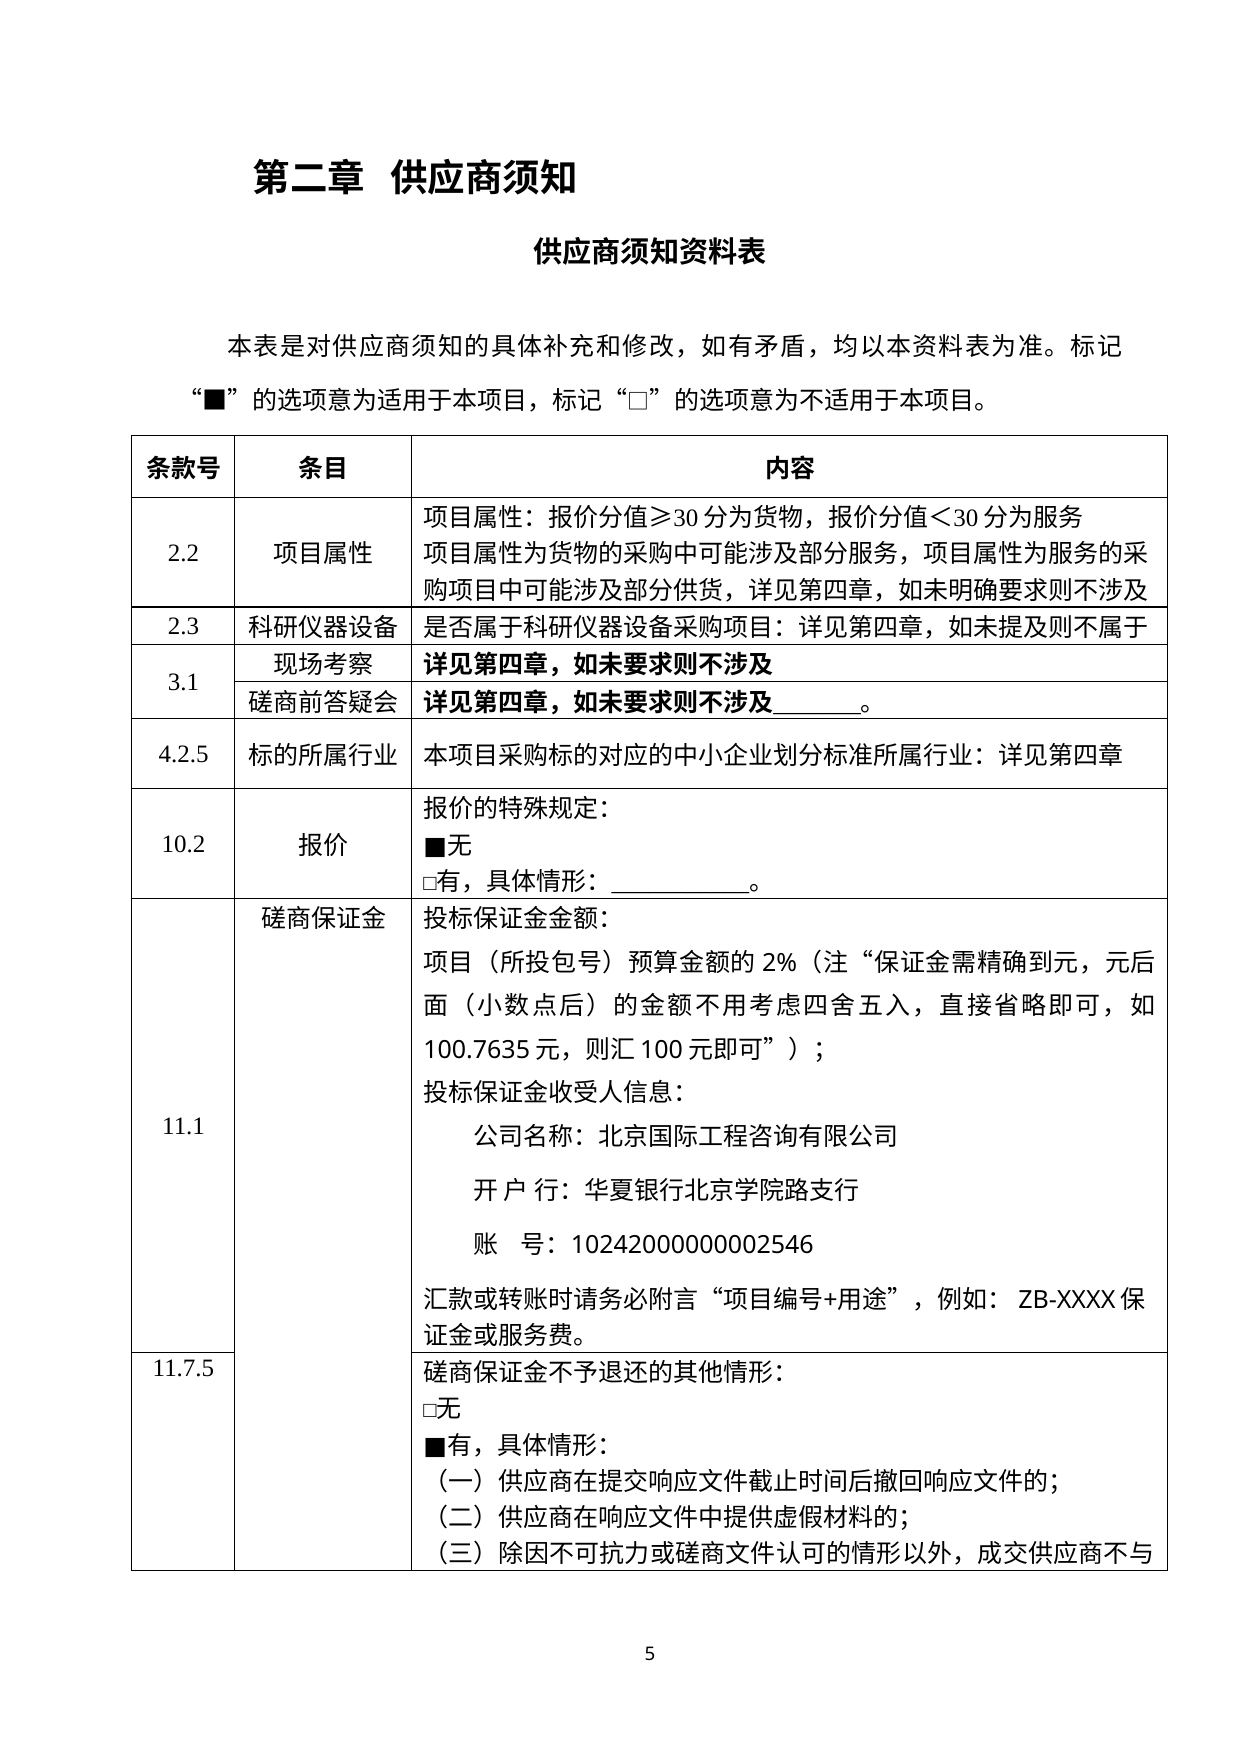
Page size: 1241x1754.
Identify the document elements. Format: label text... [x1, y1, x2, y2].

table_cell 现场考察 [235, 645, 411, 681]
table_cell 报价的特殊规定： ■无 □有，具体情形：___________。 [412, 789, 1167, 898]
table_cell 2.2 [132, 498, 234, 606]
table_cell 磋商前答疑会 [235, 682, 411, 718]
table_cell 4.2.5 [132, 719, 234, 788]
table_cell 标的所属行业 [235, 719, 411, 788]
table_cell 3.1 [132, 645, 234, 718]
table_cell 11.1 [132, 899, 234, 1352]
text 本表是对供应商须知的具体补充和修改，如有矛盾，均以本资料表为准。标记“■”的选项意为适用于本项目，标记“□”的选项意为不适用于本项目。 [177, 326, 1122, 417]
table_cell 投标保证金金额： 项目（所投包号）预算金额的2%（注“保证金需精确到元，元后面（小数点后）的金额不用考虑四舍五入，直接省略即可，如100.7635元，则汇100元即可”）； 投标保证金收受人信息： 公司名称：北京国际工程咨询有限公司 开 户 行：华夏银行北京学院路支行 账 号：10242000000002546 汇款或转账时请务必附言“项目编号+用途”，例如： ZB-XXXX保证金或服务费。 [412, 899, 1167, 1352]
table_cell 科研仪器设备 [235, 608, 411, 644]
table_cell 11.7.5 [132, 1353, 234, 1570]
table_cell 详见第四章，如未要求则不涉及 [412, 645, 1167, 681]
table_header 条目 [235, 436, 411, 497]
table_header 条款号 [132, 436, 234, 497]
table_cell 2.3 [132, 608, 234, 644]
subtitle 供应商须知资料表 [177, 229, 1122, 271]
text 地 址：北京市海淀区学院路30号科大天工大厦A座第二章 供应商须知 [177, 148, 1122, 202]
table_cell 10.2 [132, 789, 234, 898]
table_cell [412, 1353, 1167, 1570]
table_cell 本项目采购标的对应的中小企业划分标准所属行业：详见第四章 [412, 719, 1167, 788]
table_cell 项目属性 [235, 498, 411, 606]
table_cell 报价 [235, 789, 411, 898]
table_header 内容 [412, 436, 1167, 497]
table_cell 磋商保证金 [235, 899, 411, 1570]
table_cell 是否属于科研仪器设备采购项目：详见第四章，如未提及则不属于 [412, 608, 1167, 644]
table_cell 详见第四章，如未要求则不涉及_______。 [412, 682, 1167, 718]
table_cell 项目属性：报价分值≥30分为货物，报价分值＜30分为服务 项目属性为货物的采购中可能涉及部分服务，项目属性为服务的采购项目中可能涉及部分供货，详见第四章，如未明确要求则不涉及 [412, 498, 1167, 606]
